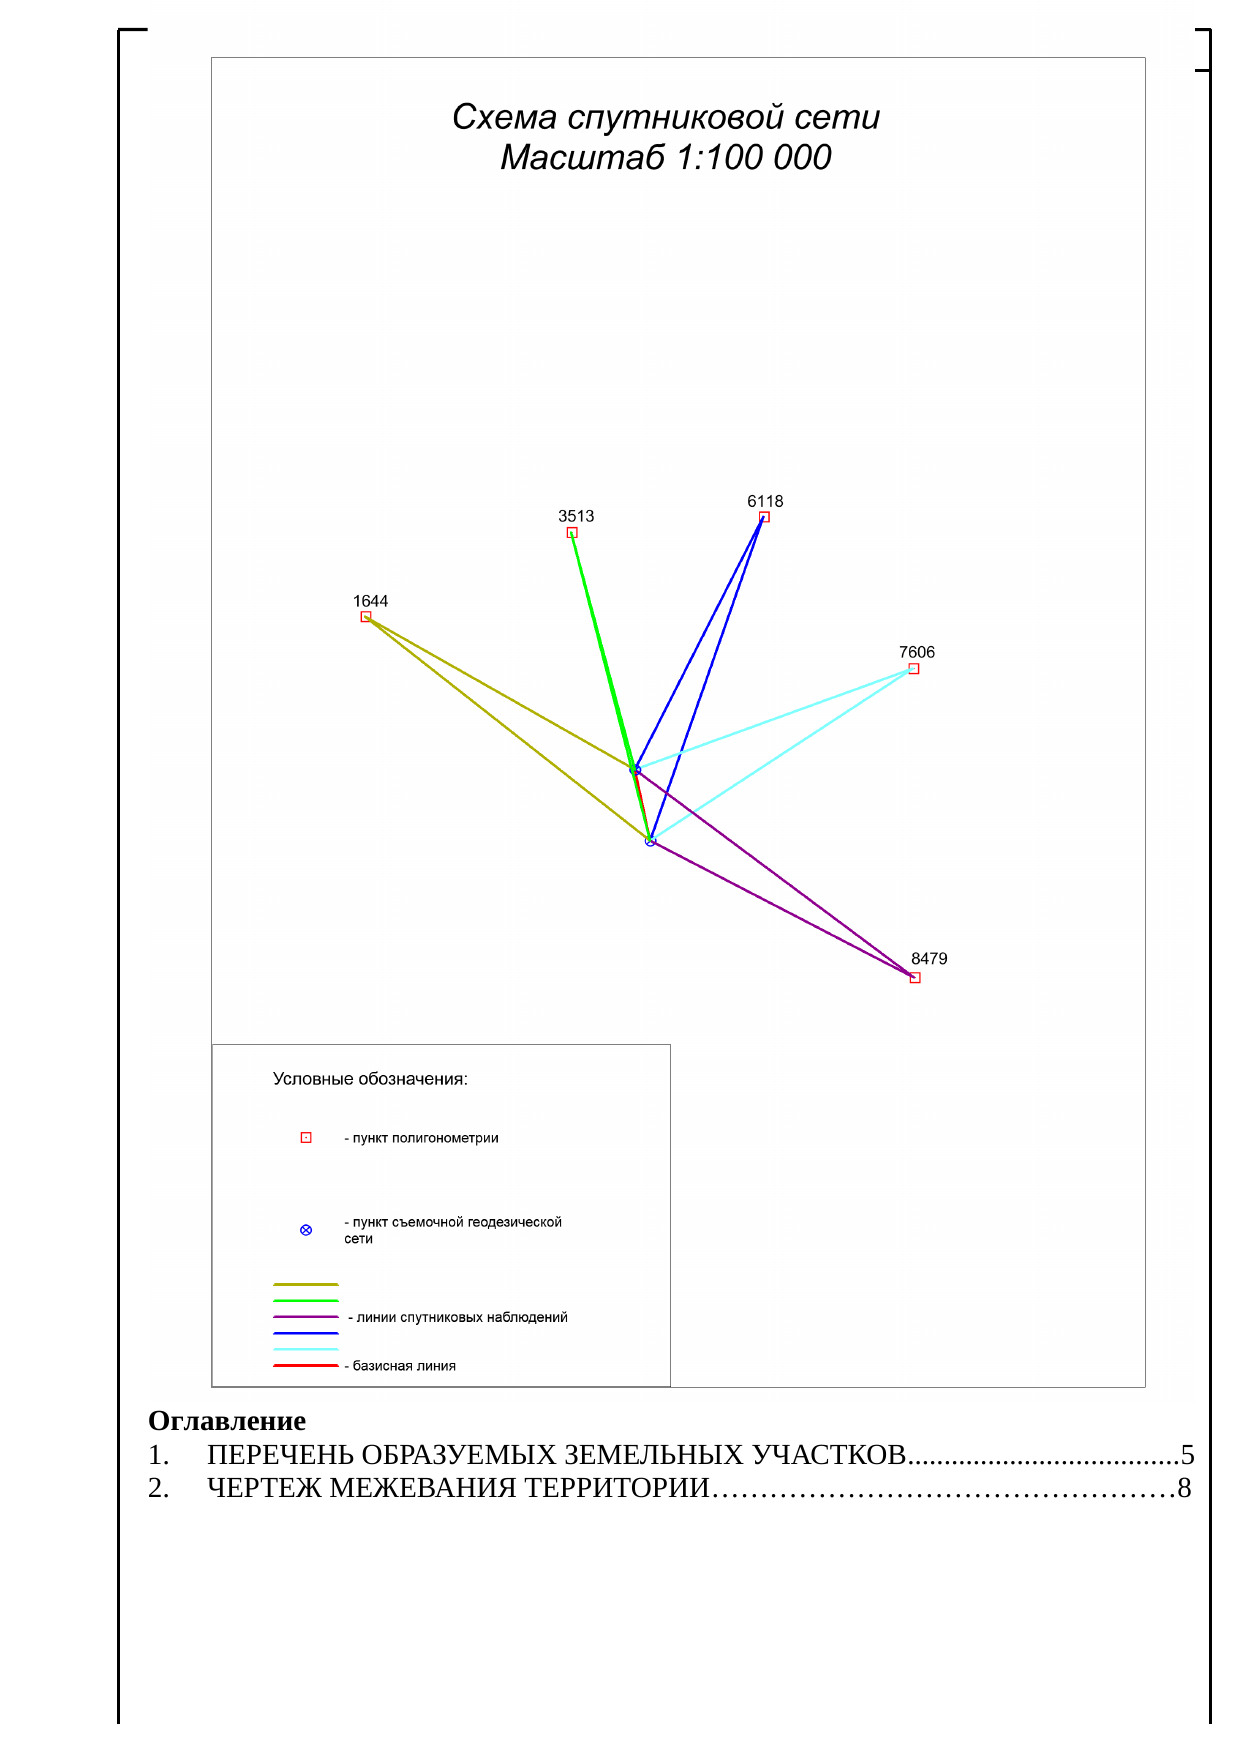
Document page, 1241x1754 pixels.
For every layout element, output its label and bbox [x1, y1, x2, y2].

picture [147, 0, 1195, 1404]
